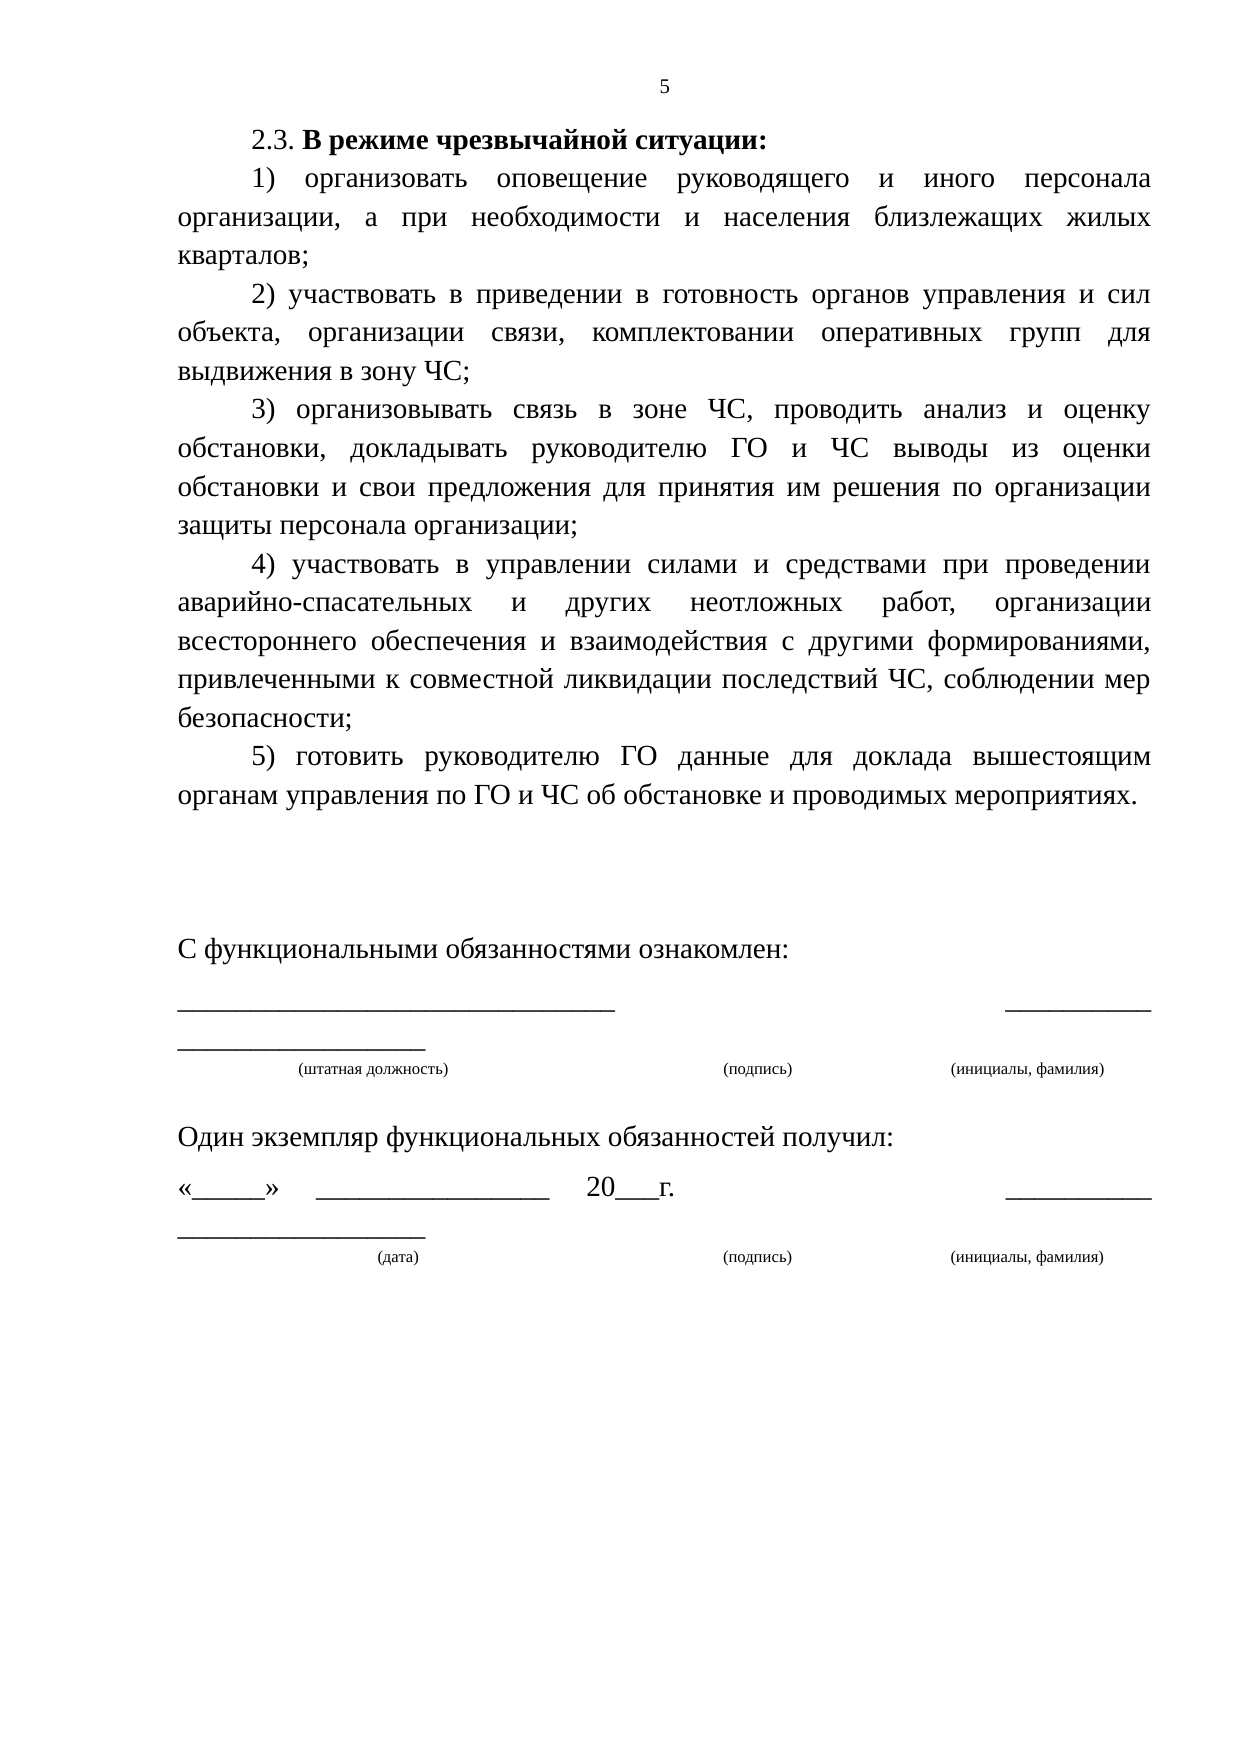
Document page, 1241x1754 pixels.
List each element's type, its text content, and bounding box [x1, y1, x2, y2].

text 1) организовать оповещение руководящего и иного персонала организации, а при необходимости и населения близлежащих жилых кварталов; [177, 160, 1152, 271]
text 2) участвовать в приведении в готовность органов управления и сил объекта, организации связи, комплектовании оперативных групп для выдвижения в зону ЧС; [177, 276, 1152, 387]
text 5) готовить руководителю ГО данные для доклада вышестоящим органам управления по ГО и ЧС об обстановке и проводимых мероприятиях. [177, 738, 1152, 811]
text (дата) (подпись) (инициалы, фамилия) [177, 1247, 1152, 1266]
text 2.3. В режиме чрезвычайной ситуации: [177, 122, 1152, 155]
text «_____» ________________ 20___г. __________ _________________ [177, 1169, 1152, 1242]
text 3) организовывать связь в зоне ЧС, проводить анализ и оценку обстановки, докладывать руководителю ГО и ЧС выводы из оценки обстановки и свои предложения для принятия им решения по организации защиты персонала организации; [177, 392, 1152, 541]
text С функциональными обязанностями ознакомлен: [177, 931, 1152, 965]
text ______________________________ __________ _________________ [177, 982, 1152, 1054]
text Один экземпляр функциональных обязанностей получил: [177, 1119, 1152, 1153]
text 4) участвовать в управлении силами и средствами при проведении аварийно-спасательных и других неотложных работ, организации всестороннего обеспечения и взаимодействия с другими формированиями, привлеченными к совместной ликвидации последствий ЧС, соблюдении мер безопасности; [177, 546, 1152, 733]
text (штатная должность) (подпись) (инициалы, фамилия) [177, 1059, 1152, 1078]
